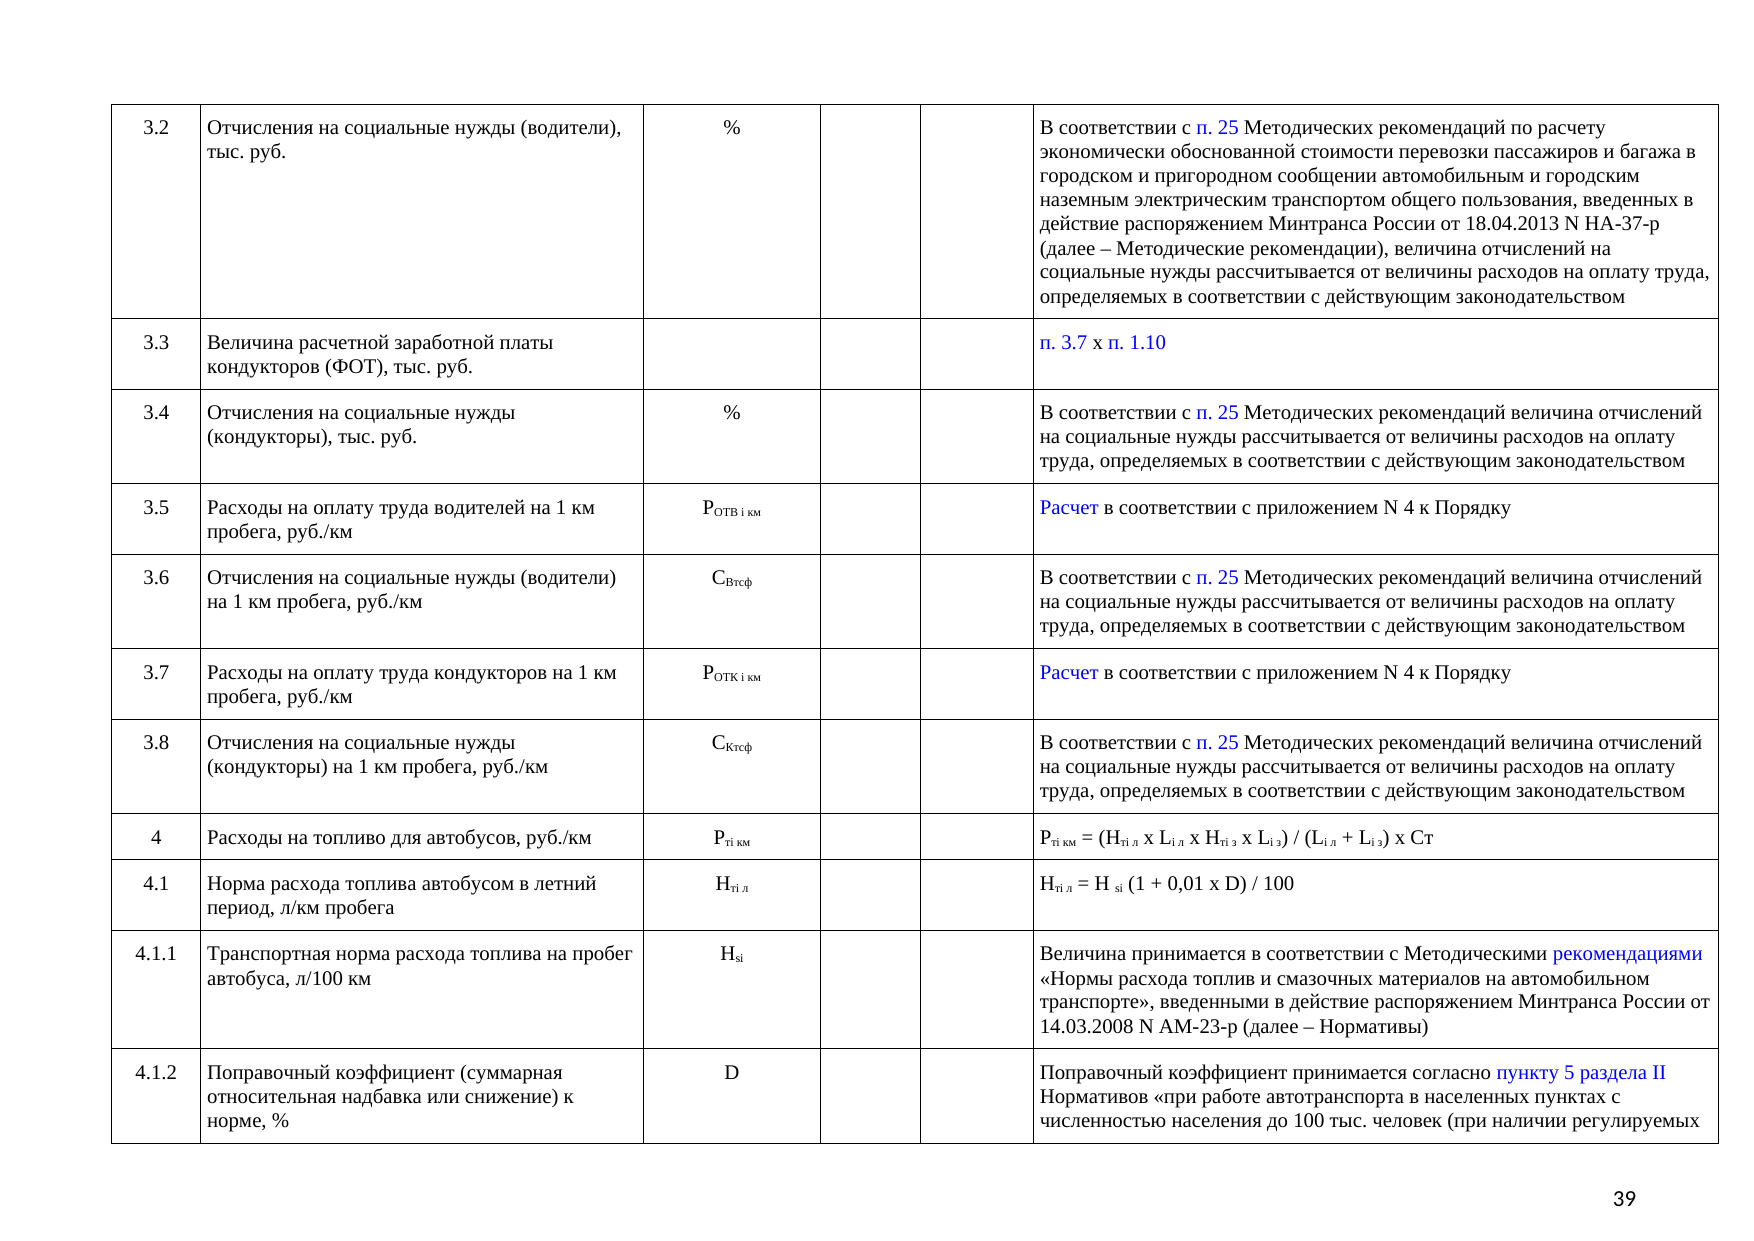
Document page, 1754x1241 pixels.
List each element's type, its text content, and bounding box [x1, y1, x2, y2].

table_cell 4.1 [112, 860, 200, 930]
table_cell [921, 720, 1033, 813]
table_cell Расчет в соответствии с приложением N 4 к Порядку [1034, 484, 1718, 553]
table_cell [821, 860, 920, 930]
table_cell [821, 649, 920, 718]
table_cell В соответствии с п. 25 Методических рекомендаций величина отчислений на социальные нужды рассчитывается от величины расходов на оплату труда, определяемых в соответствии с действующим законодательством [1034, 555, 1718, 648]
table_cell Расходы на топливо для автобусов, руб./км [201, 814, 643, 859]
table_cell % [644, 390, 820, 483]
table_cell Отчисления на социальные нужды (водители) на 1 км пробега, руб./км [201, 555, 643, 648]
table_cell [821, 720, 920, 813]
table_cell [921, 555, 1033, 648]
table_cell РОТВ i км [644, 484, 820, 553]
table_cell [921, 319, 1033, 389]
table_cell 3.3 [112, 319, 200, 389]
table_cell Отчисления на социальные нужды (водители), тыс. руб. [201, 105, 643, 318]
table_cell 3.8 [112, 720, 200, 813]
table_cell [921, 649, 1033, 718]
table_cell Норма расхода топлива автобусом в летний период, л/км пробега [201, 860, 643, 930]
table_cell 4.1.2 [112, 1049, 200, 1143]
table_cell [921, 105, 1033, 318]
table_cell % [644, 105, 820, 318]
table_cell [821, 105, 920, 318]
table_cell СКтсф [644, 720, 820, 813]
table_cell Ртi км = (Нтi л x Li л x Нтi з x Li з) / (Li л + Li з) x Ст [1034, 814, 1718, 859]
table_cell Расходы на оплату труда водителей на 1 км пробега, руб./км [201, 484, 643, 553]
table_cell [1034, 1049, 1718, 1143]
table_cell Транспортная норма расхода топлива на пробег автобуса, л/100 км [201, 931, 643, 1048]
table_cell 3.5 [112, 484, 200, 553]
table_cell D [644, 1049, 820, 1143]
table_cell [821, 484, 920, 553]
table_cell [921, 1049, 1033, 1143]
table_cell [821, 390, 920, 483]
table_cell СВтсф [644, 555, 820, 648]
table_cell В соответствии с п. 25 Методических рекомендаций по расчету экономически обоснованной стоимости перевозки пассажиров и багажа в городском и пригородном сообщении автомобильным и городским наземным электрическим транспортом общего пользования, введенных в действие распоряжением Минтранса России от 18.04.2013 N НА-37-р (далее – Методические рекомендации), величина отчислений на социальные нужды рассчитывается от величины расходов на оплату труда, определяемых в соответствии с действующим законодательством [1034, 105, 1718, 318]
table_cell В соответствии с п. 25 Методических рекомендаций величина отчислений на социальные нужды рассчитывается от величины расходов на оплату труда, определяемых в соответствии с действующим законодательством [1034, 390, 1718, 483]
table_cell Отчисления на социальные нужды (кондукторы), тыс. руб. [201, 390, 643, 483]
table_cell [821, 555, 920, 648]
table_cell Отчисления на социальные нужды (кондукторы) на 1 км пробега, руб./км [201, 720, 643, 813]
table_cell [921, 860, 1033, 930]
table_cell Нтi л = Н si (1 + 0,01 x D) / 100 [1034, 860, 1718, 930]
table_cell В соответствии с п. 25 Методических рекомендаций величина отчислений на социальные нужды рассчитывается от величины расходов на оплату труда, определяемых в соответствии с действующим законодательством [1034, 720, 1718, 813]
table_cell [921, 931, 1033, 1048]
table_cell [921, 814, 1033, 859]
table_cell [821, 814, 920, 859]
table_cell РОТК i км [644, 649, 820, 718]
table_cell [821, 931, 920, 1048]
table_cell Расчет в соответствии с приложением N 4 к Порядку [1034, 649, 1718, 718]
table_cell [644, 319, 820, 389]
table_cell п. 3.7 x п. 1.10 [1034, 319, 1718, 389]
table_cell Величина расчетной заработной платы кондукторов (ФОТ), тыс. руб. [201, 319, 643, 389]
table_cell 3.6 [112, 555, 200, 648]
table_cell [821, 1049, 920, 1143]
table_cell Величина принимается в соответствии с Методическими рекомендациями «Нормы расхода топлив и смазочных материалов на автомобильном транспорте», введенными в действие распоряжением Минтранса России от 14.03.2008 N АМ-23-р (далее – Нормативы) [1034, 931, 1718, 1048]
table_cell 3.7 [112, 649, 200, 718]
table_cell 3.4 [112, 390, 200, 483]
table_cell 3.2 [112, 105, 200, 318]
table_cell [921, 390, 1033, 483]
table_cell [201, 1049, 643, 1143]
table_cell 4.1.1 [112, 931, 200, 1048]
table_cell [821, 319, 920, 389]
table_cell Ртi км [644, 814, 820, 859]
table_cell Нтi л [644, 860, 820, 930]
table_cell Расходы на оплату труда кондукторов на 1 км пробега, руб./км [201, 649, 643, 718]
table_cell 4 [112, 814, 200, 859]
table_cell [921, 484, 1033, 553]
table_cell Нsi [644, 931, 820, 1048]
